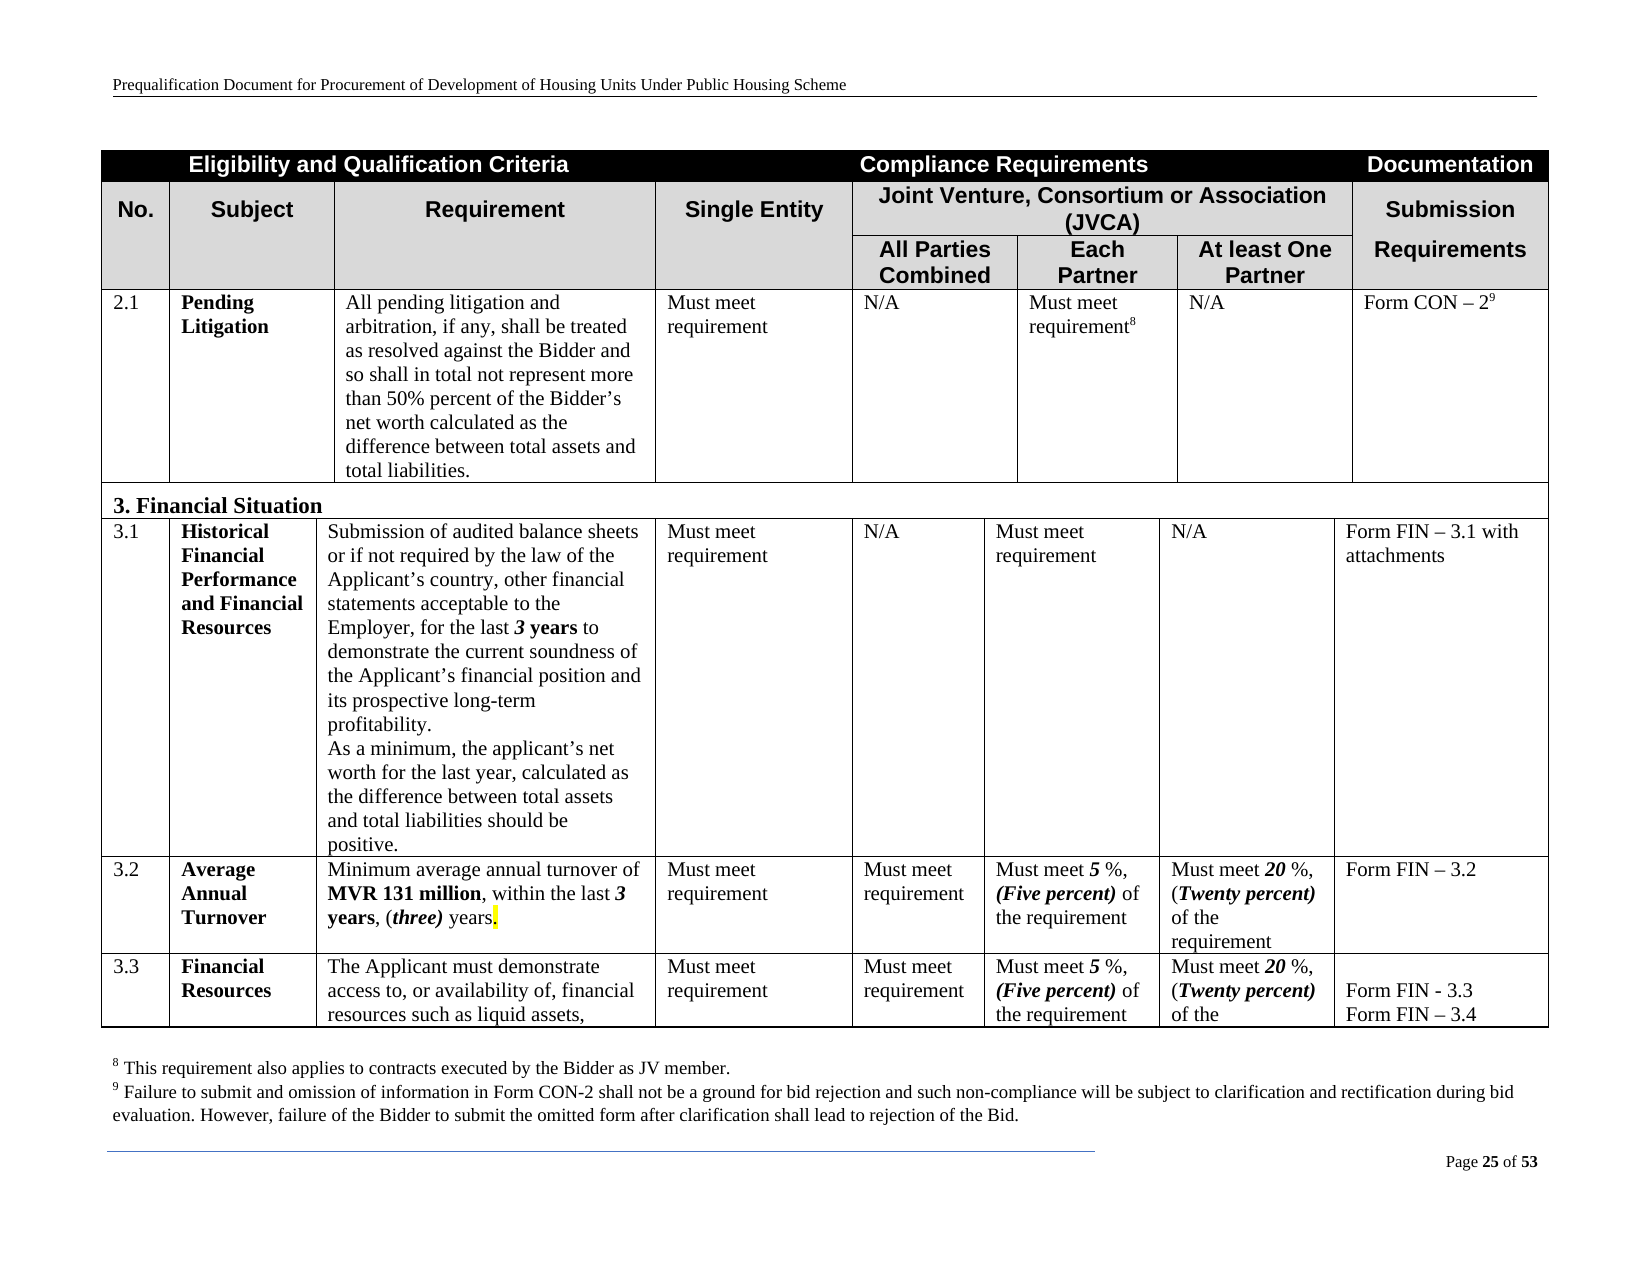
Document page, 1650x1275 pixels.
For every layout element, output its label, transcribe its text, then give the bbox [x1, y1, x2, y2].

table_header Eligibility and Qualification Criteria [102, 151, 655, 181]
table_cell 2.1 [102, 290, 169, 482]
table_cell Each Partner [1018, 236, 1177, 289]
table_cell No. [102, 182, 169, 289]
table_cell At least One Partner [1178, 236, 1352, 289]
table_cell N/A [853, 290, 1017, 482]
table_cell Form FIN – 3.1 with attachments [1335, 519, 1548, 856]
table_cell Must meet requirement [656, 954, 852, 1026]
table_cell Single Entity [656, 182, 852, 289]
table_cell 3.3 [102, 954, 169, 1026]
table_cell All pending litigation and arbitration, if any, shall be treated as resolved against the Bidder and so shall in total not represent more than 50% percent of the Bidder’s net worth calculated as the difference between total assets and total liabilities. [335, 290, 655, 482]
table_cell Submission of audited balance sheets or if not required by the law of the Applicant’s country, other financial statements acceptable to the Employer, for the last 3 years to demonstrate the current soundness of the Applicant’s financial position and its prospective long-term profitability. As a minimum, the applicant’s net worth for the last year, calculated as the difference between total assets and total liabilities should be positive. [317, 519, 655, 856]
table_cell N/A [1160, 519, 1334, 856]
table_cell Must meet 5 %, (Five percent) of the requirement [985, 954, 1159, 1026]
table_cell 3.1 [102, 519, 169, 856]
table_header Compliance Requirements [656, 151, 1352, 181]
table_cell 3. Financial Situation [102, 483, 1548, 518]
table_cell Must meet requirement [853, 857, 984, 953]
table_cell Must meet requirement [656, 290, 852, 482]
table_cell Historical Financial Performance and Financial Resources [170, 519, 316, 856]
table_cell 3.2 [102, 857, 169, 953]
table_cell N/A [853, 519, 984, 856]
table_cell Minimum average annual turnover of MVR 131 million, within the last 3 years, (three) years. [317, 857, 655, 953]
table_cell Must meet 20 %, (Twenty percent) of the requirement [1160, 954, 1334, 1026]
table_cell Must meet 5 %, (Five percent) of the requirement [985, 857, 1159, 953]
table_cell Requirement [335, 182, 655, 289]
table_cell Submission Requirements [1353, 182, 1548, 289]
table_cell Must meet requirement [656, 857, 852, 953]
table_cell Must meet requirement [1018, 290, 1177, 482]
table_cell All Parties Combined [853, 236, 1017, 289]
table_cell Form FIN – 3.2 [1335, 857, 1548, 953]
table_cell N/A [1178, 290, 1352, 482]
table_cell Joint Venture, Consortium or Association (JVCA) [853, 182, 1352, 235]
table_cell Form CON – 2 [1353, 290, 1548, 482]
table_cell Financial Resources [170, 954, 316, 1026]
table_cell Must meet requirement [853, 954, 984, 1026]
table_cell Subject [170, 182, 334, 289]
table_cell Pending Litigation [170, 290, 334, 482]
table_cell Must meet 20 %, (Twenty percent) of the requirement [1160, 857, 1334, 953]
table_header Documentation [1353, 151, 1548, 181]
table_cell Average Annual Turnover [170, 857, 316, 953]
table_cell Must meet requirement [985, 519, 1159, 856]
table_cell Must meet requirement [656, 519, 852, 856]
table_cell Form FIN - 3.3 Form FIN – 3.4 [1335, 954, 1548, 1026]
